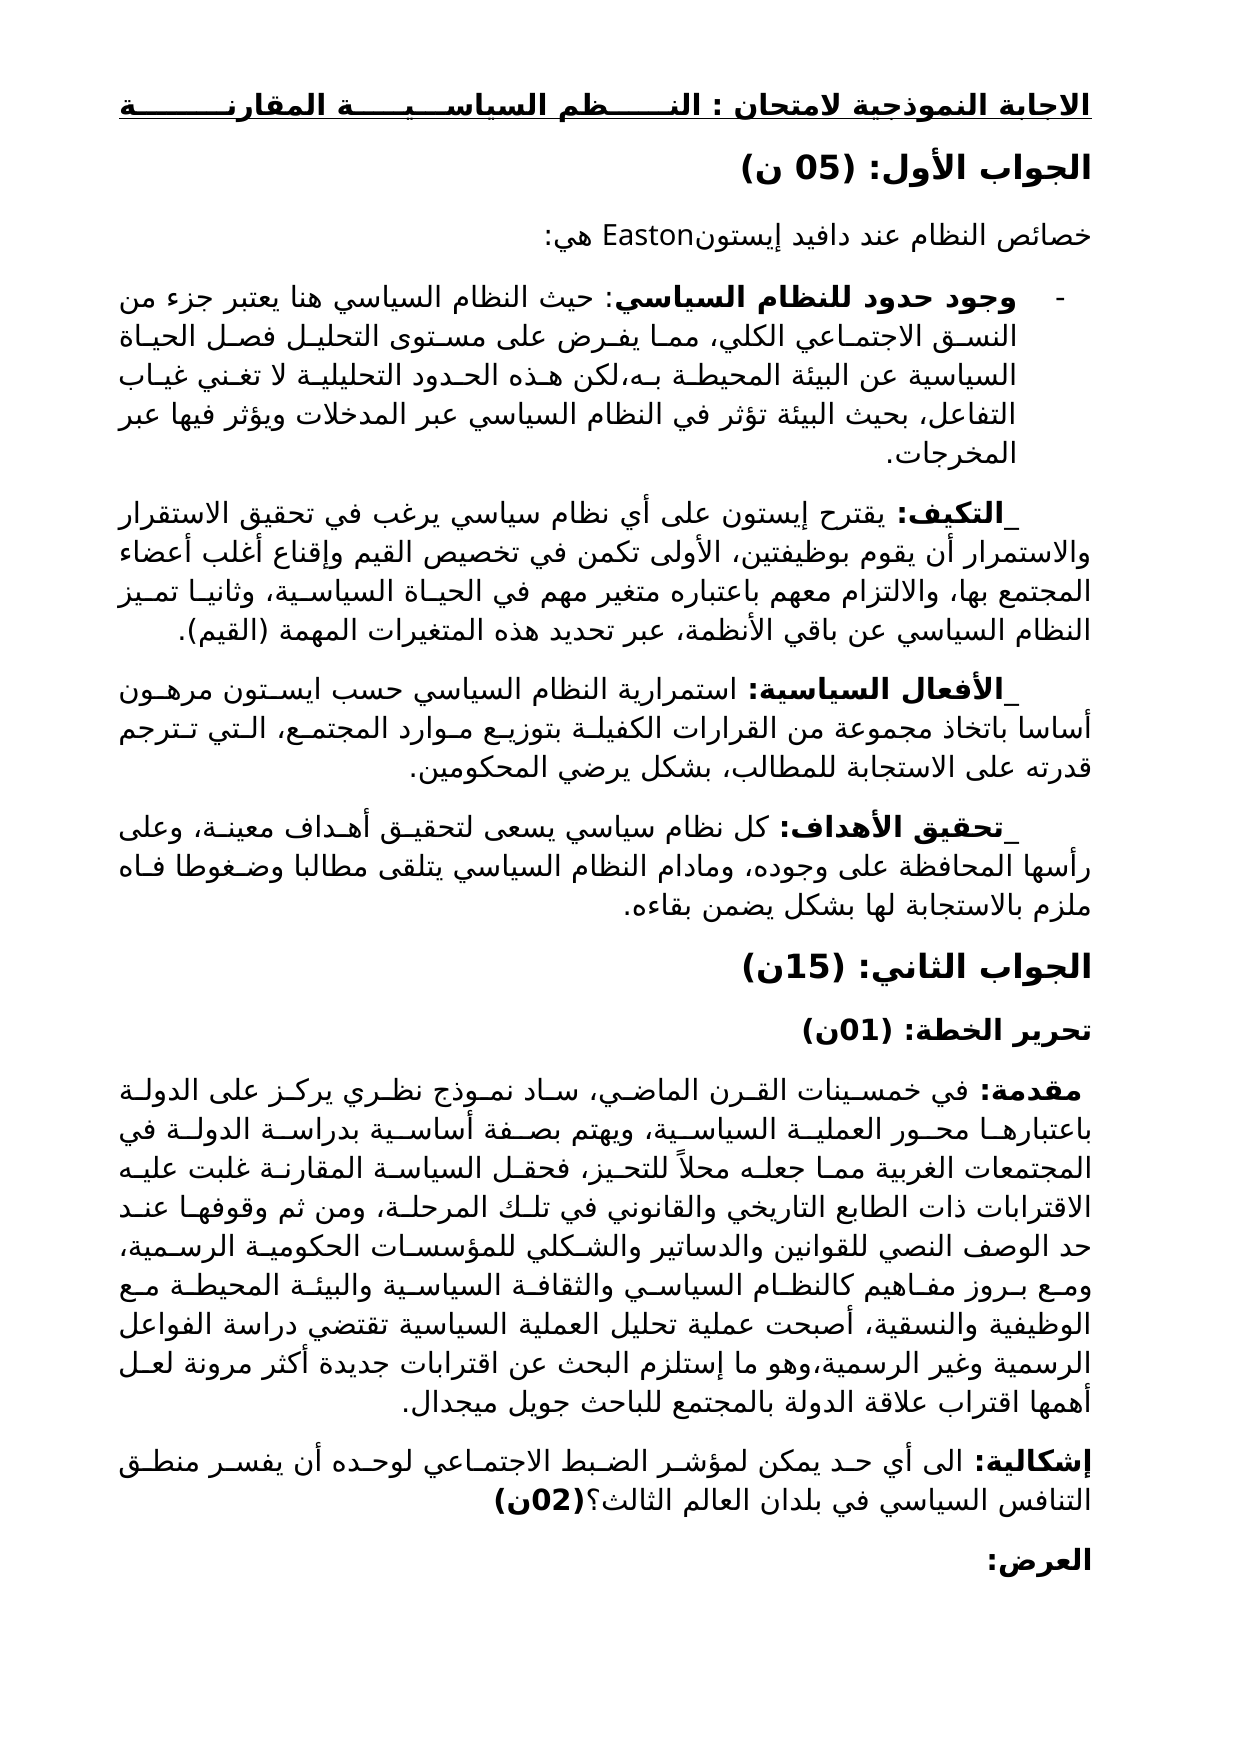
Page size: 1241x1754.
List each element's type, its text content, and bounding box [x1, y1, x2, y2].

text مقدمة: في خمسينات القرن الماضي، ساد نموذج نظري يركز على الدولة باعتبارها محور العملية السياسية، ويهتم بصفة أساسية بدراسة الدولة في المجتمعات الغربية مما جعله محلاً للتحيز، فحقل السياسة المقارنة غلبت عليه الاقترابات ذات الطابع التاريخي والقانوني في تلك المرحلة، ومن ثم وقوفها عند حد الوصف النصي للقوانين والدساتير والشكلي للمؤسسات الحكومية الرسمية، ومع بروز مفاهيم كالنظام السياسي والثقافة السياسية والبيئة المحيطة مع الوظيفية والنسقية، أصبحت عملية تحليل العملية السياسية تقتضي دراسة الفواعل الرسمية وغير الرسمية،وهو ما إستلزم البحث عن اقترابات جديدة أكثر مرونة لعل أهمها اقتراب علاقة الدولة بالمجتمع للباحث جويل ميجدال. [118, 1073, 1093, 1419]
text _تحقيق الأهداف: كل نظام سياسي يسعى لتحقيق أهداف معينة، وعلى رأسها المحافظة على وجوده، ومادام النظام السياسي يتلقى مطالبا وضغوطا فاه ملزم بالاستجابة لها بشكل يضمن بقاءه. [118, 810, 1093, 922]
text خصائص النظام عند دافيد إيستونEaston هي: [118, 214, 1093, 253]
text تحرير الخطة: (01ن) [118, 1013, 1093, 1047]
text إشكالية: الى أي حد يمكن لمؤشر الضبط الاجتماعي لوحده أن يفسر منطق التنافس السياسي في بلدان العالم الثالث؟(02ن) [118, 1445, 1093, 1518]
list وجود حدود للنظام السياسي: حيث النظام السياسي هنا يعتبر جزء من النسق الاجتماعي الكلي، مما يفرض على مستوى التحليل فصل الحياة السياسية عن البيئة المحيطة به،لكن هذه الحدود التحليلية لا تغني غياب التفاعل، بحيث البيئة تؤثر في النظام السياسي عبر المدخلات ويؤثر فيها عبر المخرجات. [118, 280, 1055, 470]
text _التكيف: يقترح إيستون على أي نظام سياسي يرغب في تحقيق الاستقرار والاستمرار أن يقوم بوظيفتين، الأولى تكمن في تخصيص القيم وإقناع أغلب أعضاء المجتمع بها، والالتزام معهم باعتباره متغير مهم في الحياة السياسية، وثانيا تميز النظام السياسي عن باقي الأنظمة، عبر تحديد هذه المتغيرات المهمة (القيم). [118, 496, 1093, 647]
text الاجابة النموذجية لامتحان : النــــــظم السياســـيـــــة المقارنـــــــــة [118, 89, 1093, 123]
text _الأفعال السياسية: استمرارية النظام السياسي حسب ايستون مرهون أساسا باتخاذ مجموعة من القرارات الكفيلة بتوزيع موارد المجتمع، التي تترجم قدرته على الاستجابة للمطالب، بشكل يرضي المحكومين. [118, 673, 1093, 784]
text الجواب الأول: (05 ن) [118, 148, 1093, 187]
text العرض: [118, 1543, 1093, 1577]
text الجواب الثاني: (15ن) [118, 948, 1093, 987]
